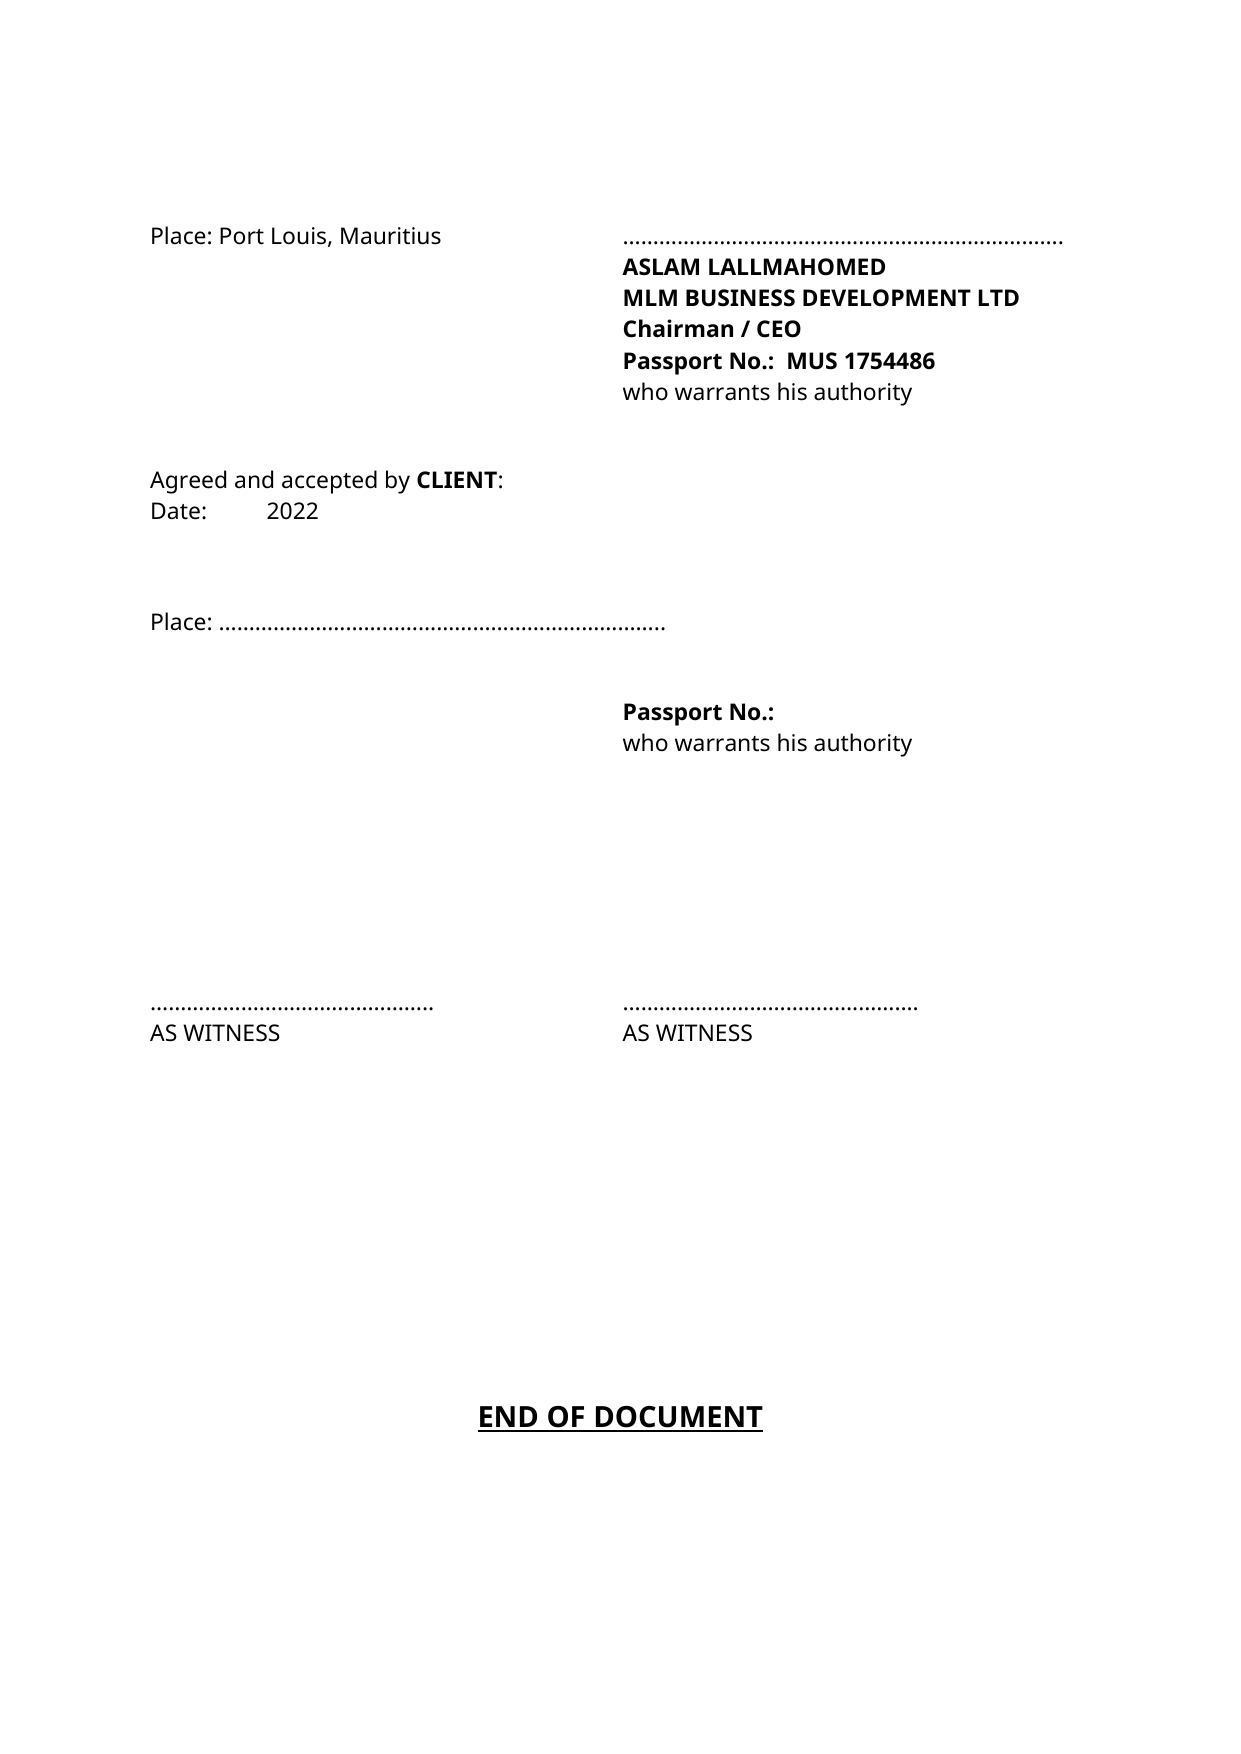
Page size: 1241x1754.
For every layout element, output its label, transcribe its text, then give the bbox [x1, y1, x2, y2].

text Agreed and accepted by CLIENT: [150, 464, 1090, 495]
text Place: ……………………………………………………………….. [150, 605, 1090, 637]
text Place: Port Louis, Mauritius ………………………………………………………………. [150, 219, 1090, 251]
text Chairman / CEO [150, 313, 1090, 344]
text who warrants his authority [150, 727, 1090, 758]
text MLM BUSINESS DEVELOPMENT LTD [150, 282, 1090, 313]
text who warrants his authority [150, 376, 1090, 407]
text ……………………………………….. …………………………………………. [150, 986, 1090, 1017]
text Passport No.: [150, 696, 1090, 727]
text AS WITNESS AS WITNESS [150, 1017, 1090, 1048]
text Passport No.: MUS 1754486 [150, 344, 1090, 376]
text ASLAM LALLMAHOMED [150, 251, 1090, 282]
text END OF DOCUMENT [150, 1396, 1090, 1436]
text Date: 2022 [150, 495, 1090, 526]
